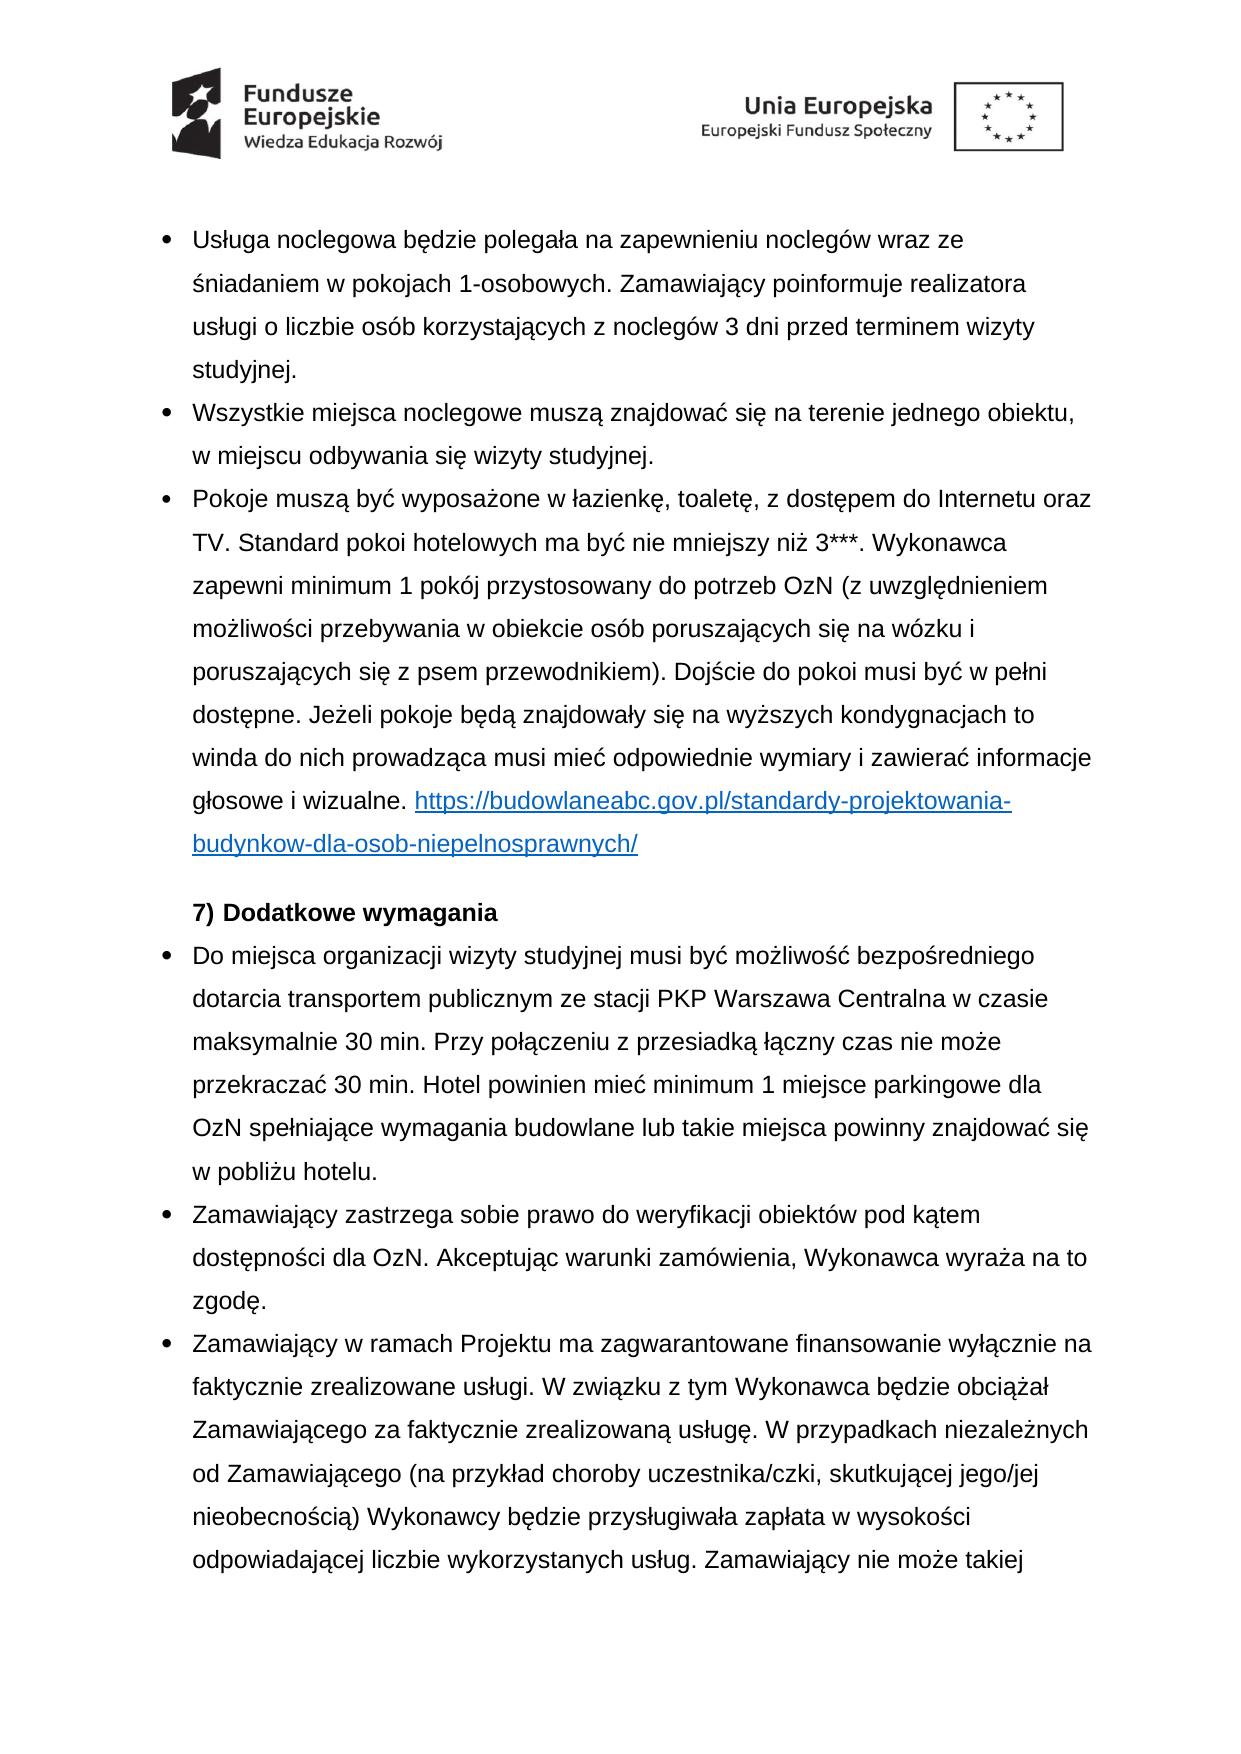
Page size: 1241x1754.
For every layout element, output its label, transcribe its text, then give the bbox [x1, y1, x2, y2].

list Dodatkowe wymagania [192, 898, 1093, 926]
list Usługa noclegowa będzie polegała na zapewnieniu noclegów wraz ze śniadaniem w pokojach 1-osobowych. Zamawiający poinformuje realizatora usługi o liczbie osób korzystających z noclegów 3 dni przed terminem wizyty studyjnej. [162, 226, 1093, 384]
list Do miejsca organizacji wizyty studyjnej musi być możliwość bezpośredniego dotarcia transportem publicznym ze stacji PKP Warszawa Centralna w czasie maksymalnie 30 min. Przy połączeniu z przesiadką łączny czas nie może przekraczać 30 min. Hotel powinien mieć minimum 1 miejsce parkingowe dla OzN spełniające wymagania budowlane lub takie miejsca powinny znajdować się w pobliżu hotelu. [162, 941, 1093, 1185]
list Wszystkie miejsca noclegowe muszą znajdować się na terenie jednego obiektu, w miejscu odbywania się wizyty studyjnej. [162, 398, 1093, 470]
picture [147, 44, 1093, 180]
list Zamawiający zastrzega sobie prawo do weryfikacji obiektów pod kątem dostępności dla OzN. Akceptując warunki zamówienia, Wykonawca wyraża na to zgodę. [162, 1199, 1093, 1315]
list Pokoje muszą być wyposażone w łazienkę, toaletę, z dostępem do Internetu oraz TV. Standard pokoi hotelowych ma być nie mniejszy niż 3***. Wykonawca zapewni minimum 1 pokój przystosowany do potrzeb OzN (z uwzględnieniem możliwości przebywania w obiekcie osób poruszających się na wózku i poruszających się z psem przewodnikiem). Dojście do pokoi musi być w pełni dostępne. Jeżeli pokoje będą znajdowały się na wyższych kondygnacjach to winda do nich prowadząca musi mieć odpowiednie wymiary i zawierać informacje głosowe i wizualne. https://budowlaneabc.gov.pl/standardy-projektowania-budynkow-dla-osob-niepelnosprawnych/ [162, 484, 1093, 858]
